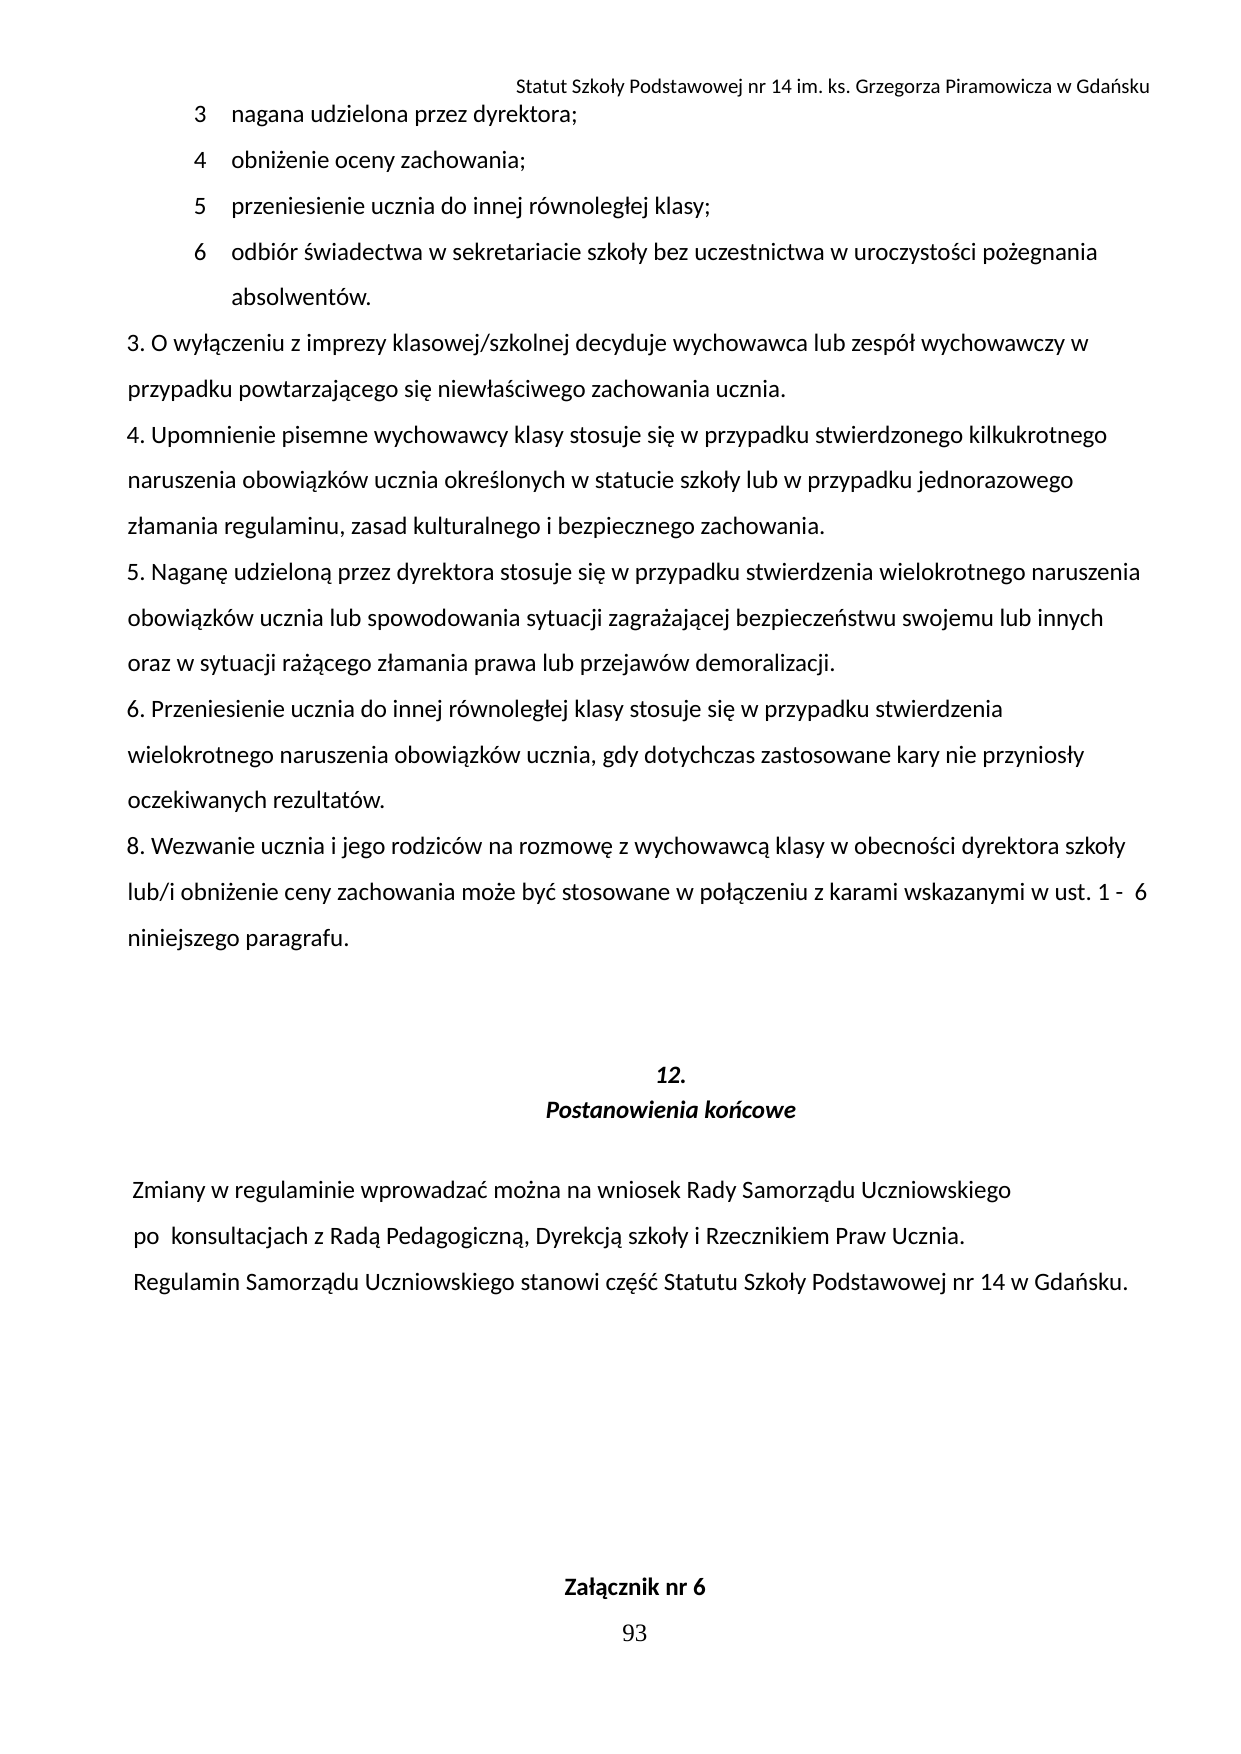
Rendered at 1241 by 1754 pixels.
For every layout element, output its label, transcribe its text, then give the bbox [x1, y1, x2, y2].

text Zmiany w regulaminie wprowadzać można na wniosek Rady Samorządu Uczniowskiego po konsultacjach z Radą Pedagogiczną, Dyrekcją szkoły i Rzecznikiem Praw Ucznia. [126, 1175, 1152, 1251]
text 4. Upomnienie pisemne wychowawcy klasy stosuje się w przypadku stwierdzonego kilkukrotnego naruszenia obowiązków ucznia określonych w statucie szkoły lub w przypadku jednorazowego złamania regulaminu, zasad kulturalnego i bezpiecznego zachowania. [126, 419, 1152, 541]
text Regulamin Samorządu Uczniowskiego stanowi część Statutu Szkoły Podstawowej nr 14 w Gdańsku. [133, 1266, 1152, 1297]
text 12. [192, 1059, 1152, 1089]
text Postanowienia końcowe [192, 1094, 1152, 1124]
list obniżenie oceny zachowania; [193, 144, 1152, 175]
list odbiór świadectwa w sekretariacie szkoły bez uczestnictwa w uroczystości pożegnania absolwentów. [193, 236, 1152, 312]
text 3. O wyłączeniu z imprezy klasowej/szkolnej decyduje wychowawca lub zespół wychowawczy w przypadku powtarzającego się niewłaściwego zachowania ucznia. [126, 327, 1152, 403]
text 6. Przeniesienie ucznia do innej równoległej klasy stosuje się w przypadku stwierdzenia wielokrotnego naruszenia obowiązków ucznia, gdy dotychczas zastosowane kary nie przyniosły oczekiwanych rezultatów. [126, 693, 1152, 815]
text Załącznik nr 6 [118, 1571, 1152, 1602]
list przeniesienie ucznia do innej równoległej klasy; [193, 190, 1152, 221]
text 8. Wezwanie ucznia i jego rodziców na rozmowę z wychowawcą klasy w obecności dyrektora szkoły lub/i obniżenie ceny zachowania może być stosowane w połączeniu z karami wskazanymi w ust. 1 - 6 niniejszego paragrafu. [126, 830, 1152, 952]
list nagana udzielona przez dyrektora; [193, 99, 1152, 129]
text 5. Naganę udzieloną przez dyrektora stosuje się w przypadku stwierdzenia wielokrotnego naruszenia obowiązków ucznia lub spowodowania sytuacji zagrażającej bezpieczeństwu swojemu lub innych oraz w sytuacji rażącego złamania prawa lub przejawów demoralizacji. [126, 556, 1152, 678]
